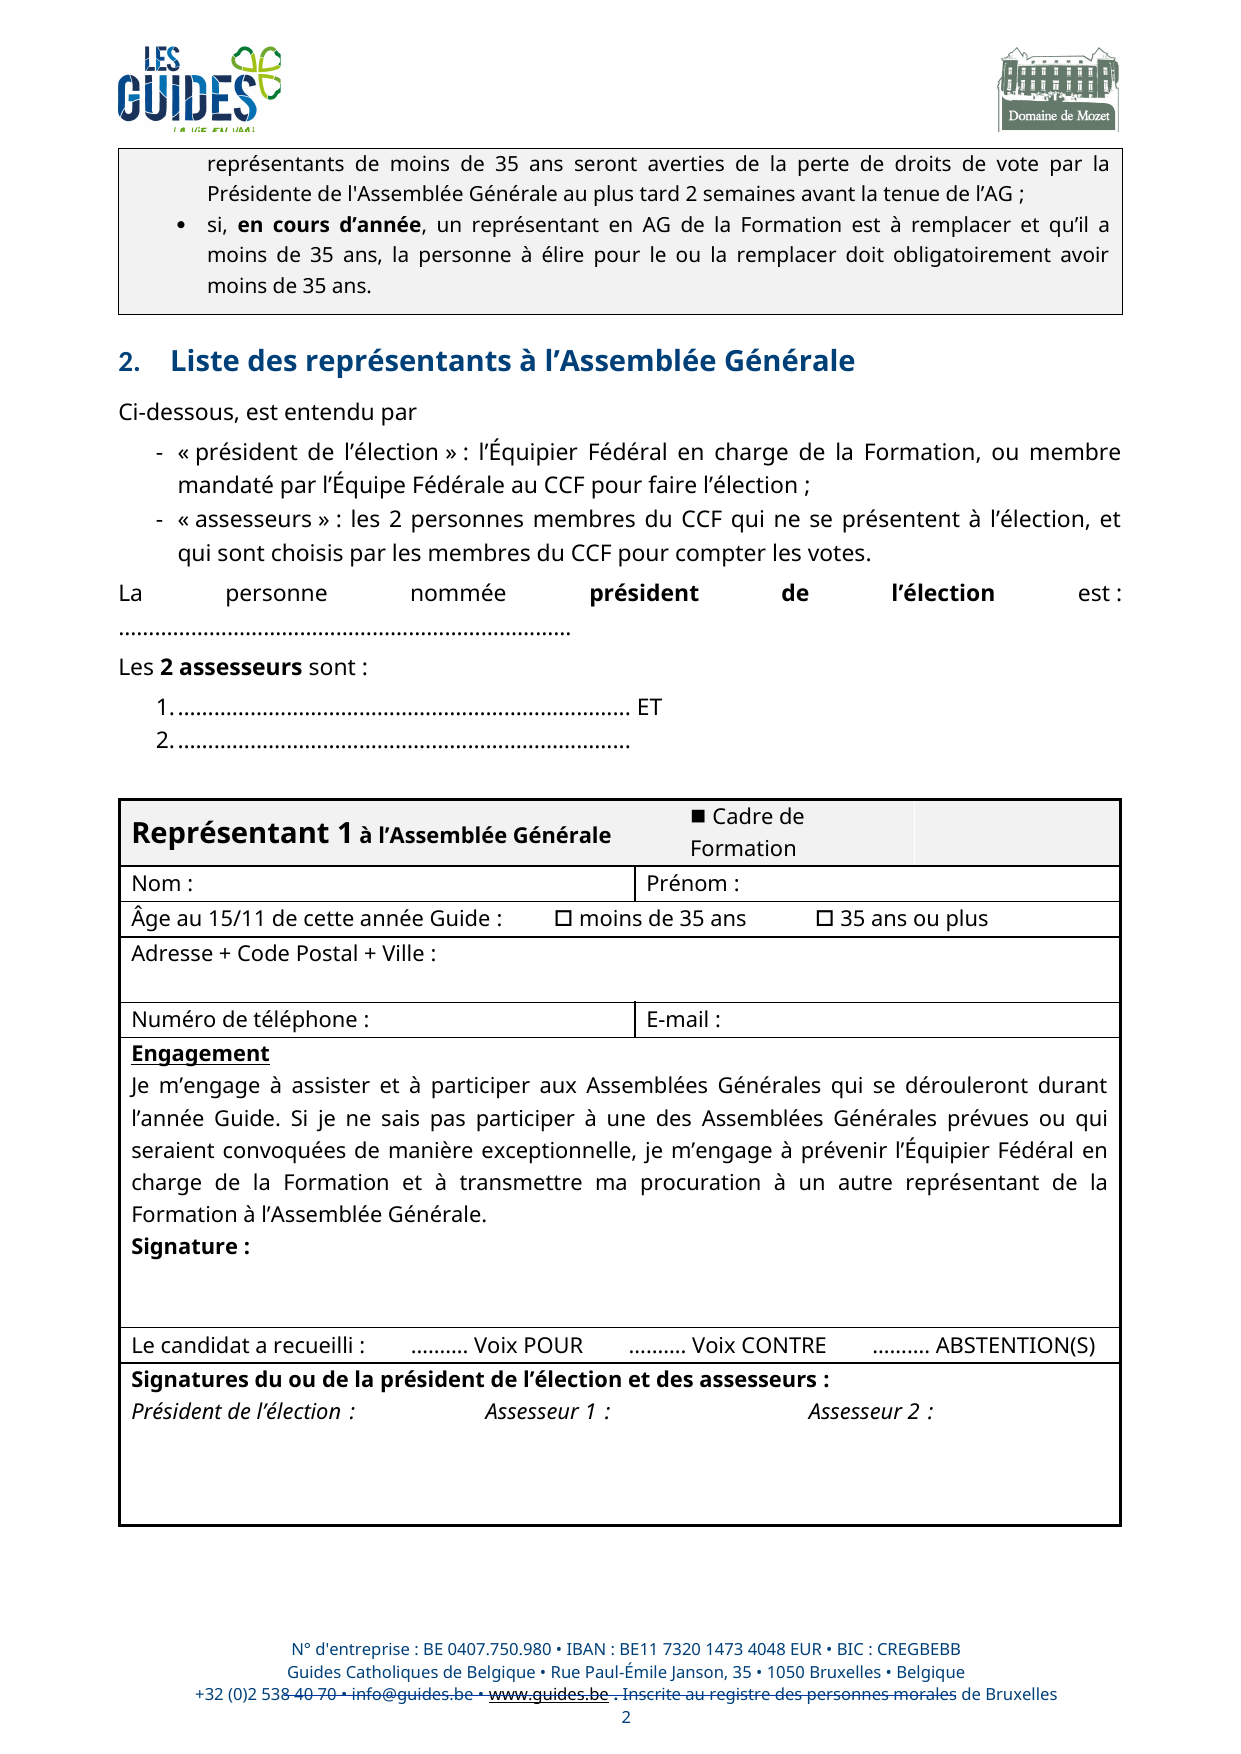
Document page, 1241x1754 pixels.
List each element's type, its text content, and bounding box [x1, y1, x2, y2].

table_cell Président de l’élection : [121, 1396, 474, 1524]
table_cell Assesseur 2 : [797, 1396, 1119, 1524]
table_cell Signatures du ou de la président de l’élection et des assesseurs : [121, 1364, 1119, 1396]
table_header [915, 801, 1119, 865]
list « président de l’élection » : l’Équipier Fédéral en charge de la Formation, ou membre mandaté par l’Équipe Fédérale au CCF pour faire l’élection ; [156, 436, 1122, 501]
table_cell Le candidat a recueilli : ………. Voix POUR ………. Voix CONTRE ………. ABSTENTION(S) [121, 1328, 1119, 1362]
table_cell Prénom : [636, 867, 1119, 901]
list « assesseurs » : les 2 personnes membres du CCF qui ne se présentent à l’élection, et qui sont choisis par les membres du CCF pour compter les votes. [156, 503, 1122, 568]
table_header Représentant 1 à l’Assemblée Générale [121, 801, 679, 865]
text La personne nommée président de l’élection est : ………………………………………………………………… [118, 577, 1122, 642]
table_cell Âge au 15/11 de cette année Guide : moins de 35 ans 35 ans ou plus [121, 902, 1119, 936]
subtitle Liste des représentants à l’Assemblée Générale [118, 340, 1122, 380]
table_cell Nom : [121, 867, 634, 901]
table_cell Adresse + Code Postal + Ville : [121, 938, 1119, 1001]
table_cell E-mail : [636, 1003, 1119, 1037]
picture [118, 46, 281, 132]
text Les 2 assesseurs sont : [118, 651, 1122, 682]
table_header Cadre de Formation [679, 801, 914, 865]
table_cell Numéro de téléphone : [121, 1003, 634, 1037]
list ………………………………………………………………... ET [156, 691, 1122, 722]
text Ci-dessous, est entendu par [118, 396, 1122, 427]
list ………………………………………………………………... [156, 724, 1122, 756]
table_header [119, 149, 1122, 314]
table_cell Assesseur 1 : [474, 1396, 797, 1524]
